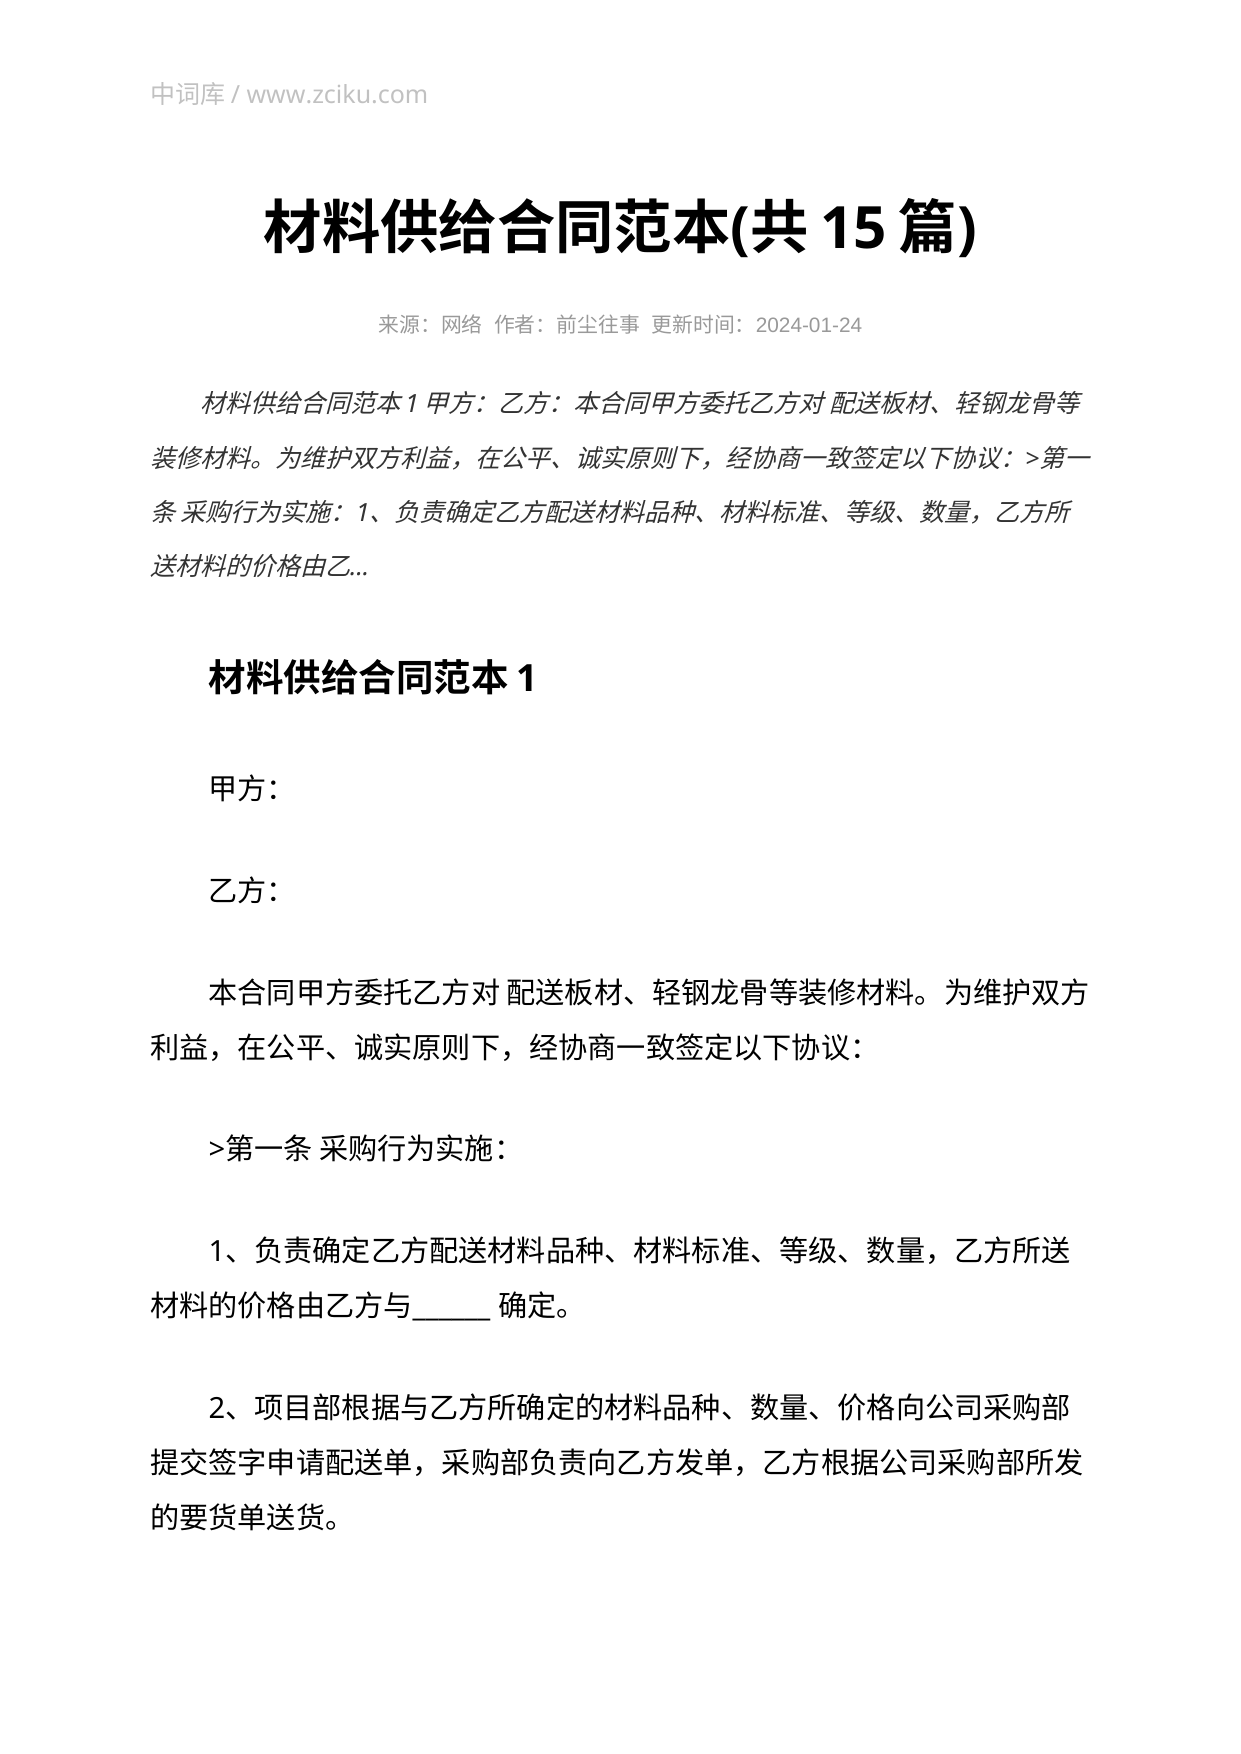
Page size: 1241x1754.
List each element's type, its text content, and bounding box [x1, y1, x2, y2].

text 甲方： [150, 766, 1090, 808]
subtitle 材料供给合同范本(共15篇) [150, 181, 1090, 266]
text 来源：网络 作者：前尘往事 更新时间：2024-01-24 [150, 313, 1090, 337]
text 材料供给合同范本1甲方：乙方：本合同甲方委托乙方对 配送板材、轻钢龙骨等装修材料。为维护双方利益，在公平、诚实原则下，经协商一致签定以下协议：>第一条 采购行为实施：1、负责确定乙方配送材料品种、材料标准、等级、数量，乙方所送材料的价格由乙... [150, 384, 1090, 583]
text 材料供给合同范本1 [150, 648, 1090, 703]
text 1、负责确定乙方配送材料品种、材料标准、等级、数量，乙方所送材料的价格由乙方与______ 确定。 [150, 1228, 1090, 1325]
text 2、项目部根据与乙方所确定的材料品种、数量、价格向公司采购部提交签字申请配送单，采购部负责向乙方发单，乙方根据公司采购部所发的要货单送货。 [150, 1385, 1090, 1537]
text >第一条 采购行为实施： [150, 1126, 1090, 1168]
text 乙方： [150, 867, 1090, 910]
text 本合同甲方委托乙方对 配送板材、轻钢龙骨等装修材料。为维护双方利益，在公平、诚实原则下，经协商一致签定以下协议： [150, 969, 1090, 1066]
